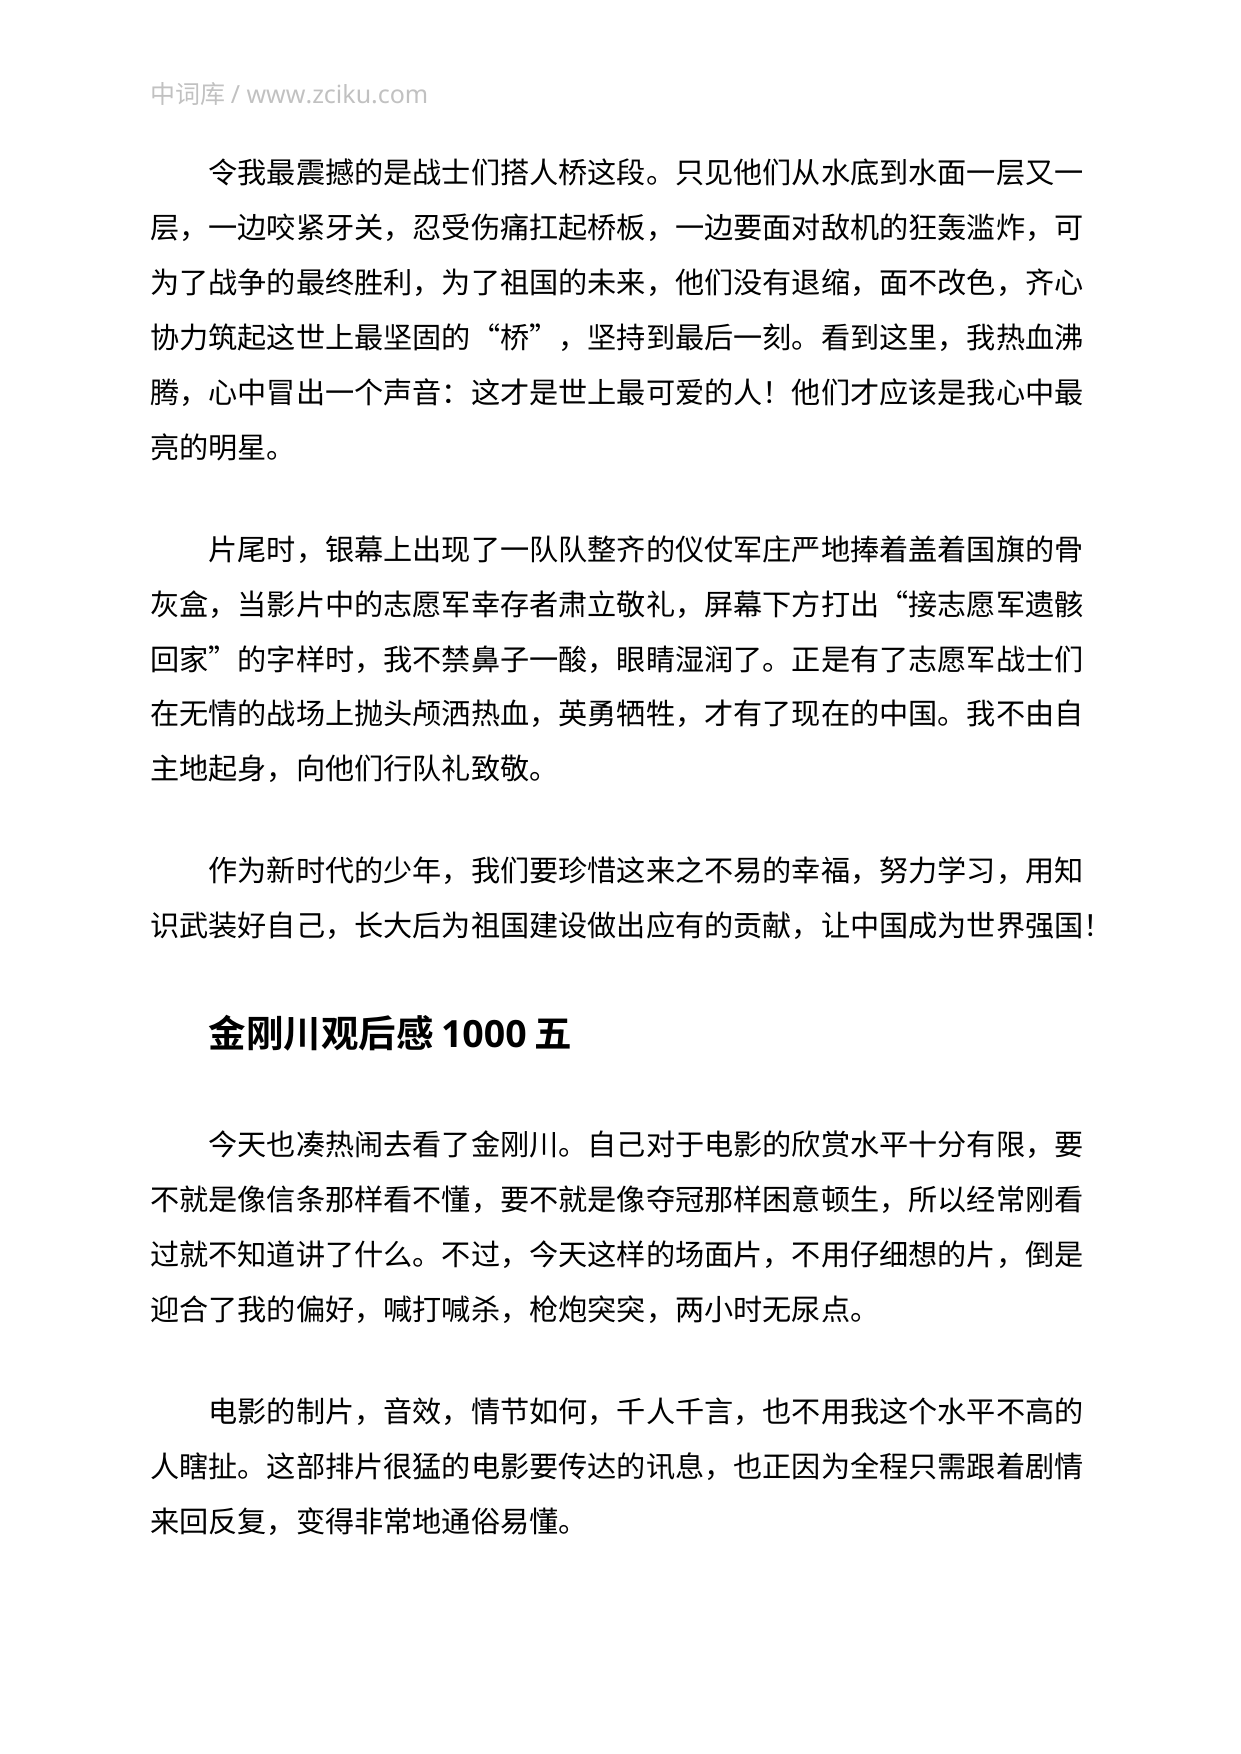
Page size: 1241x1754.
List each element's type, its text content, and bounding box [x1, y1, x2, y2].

text 金刚川观后感1000五 [150, 1004, 1090, 1059]
text 片尾时，银幕上出现了一队队整齐的仪仗军庄严地捧着盖着国旗的骨灰盒，当影片中的志愿军幸存者肃立敬礼，屏幕下方打出“接志愿军遗骸回家”的字样时，我不禁鼻子一酸，眼睛湿润了。正是有了志愿军战士们在无情的战场上抛头颅洒热血，英勇牺牲，才有了现在的中国。我不由自主地起身，向他们行队礼致敬。 [150, 526, 1090, 788]
text 电影的制片，音效，情节如何，千人千言，也不用我这个水平不高的人瞎扯。这部排片很猛的电影要传达的讯息，也正因为全程只需跟着剧情来回反复，变得非常地通俗易懂。 [150, 1388, 1090, 1540]
text 作为新时代的少年，我们要珍惜这来之不易的幸福，努力学习，用知识武装好自己，长大后为祖国建设做出应有的贡献，让中国成为世界强国！ [150, 848, 1090, 945]
text 令我最震撼的是战士们搭人桥这段。只见他们从水底到水面一层又一层，一边咬紧牙关，忍受伤痛扛起桥板，一边要面对敌机的狂轰滥炸，可为了战争的最终胜利，为了祖国的未来，他们没有退缩，面不改色，齐心协力筑起这世上最坚固的“桥”，坚持到最后一刻。看到这里，我热血沸腾，心中冒出一个声音：这才是世上最可爱的人！他们才应该是我心中最亮的明星。 [150, 150, 1090, 467]
text 今天也凑热闹去看了金刚川。自己对于电影的欣赏水平十分有限，要不就是像信条那样看不懂，要不就是像夺冠那样困意顿生，所以经常刚看过就不知道讲了什么。不过，今天这样的场面片，不用仔细想的片，倒是迎合了我的偏好，喊打喊杀，枪炮突突，两小时无尿点。 [150, 1122, 1090, 1329]
